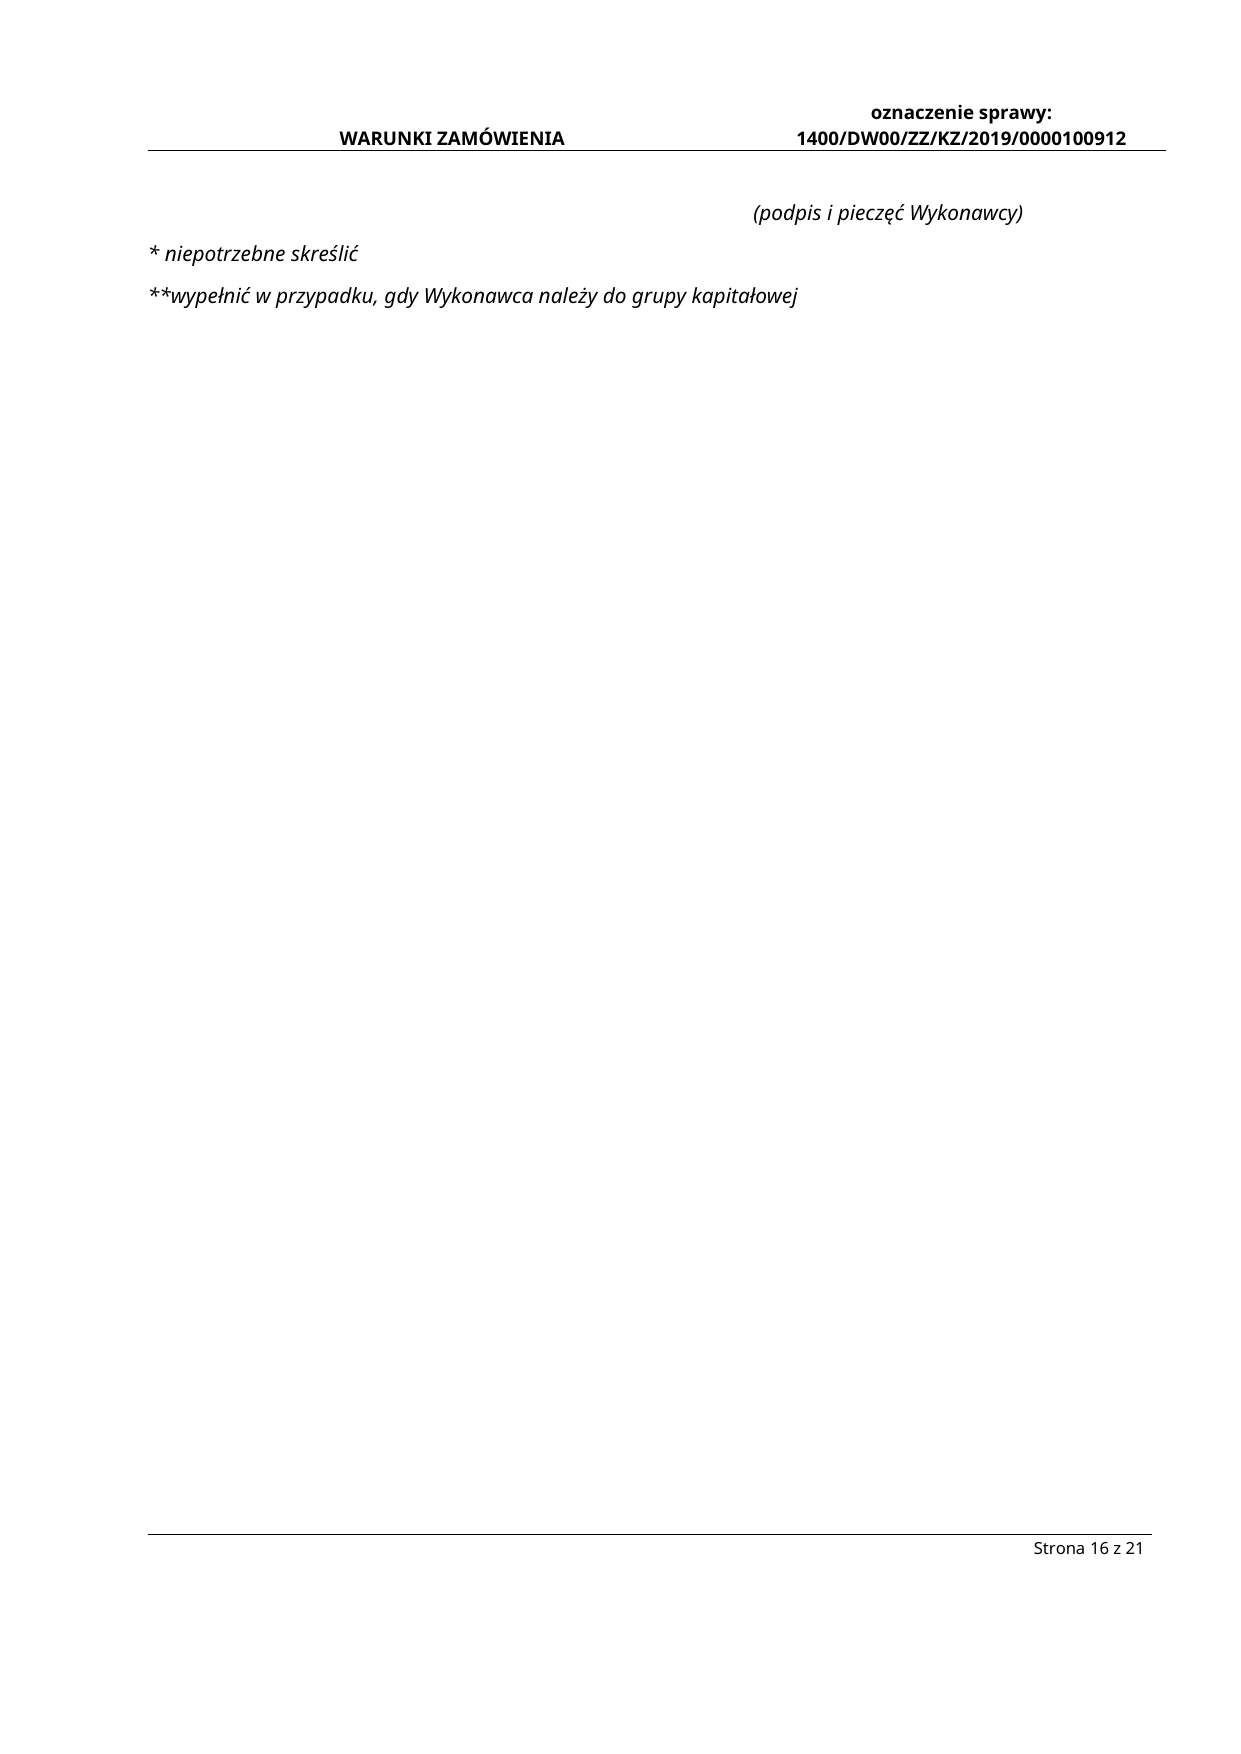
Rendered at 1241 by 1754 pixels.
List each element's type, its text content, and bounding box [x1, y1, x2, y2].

text **wypełnić w przypadku, gdy Wykonawca należy do grupy kapitałowej [148, 282, 1152, 310]
text * niepotrzebne skreślić [148, 239, 1152, 267]
text (podpis i pieczęć Wykonawcy) [148, 198, 1152, 226]
